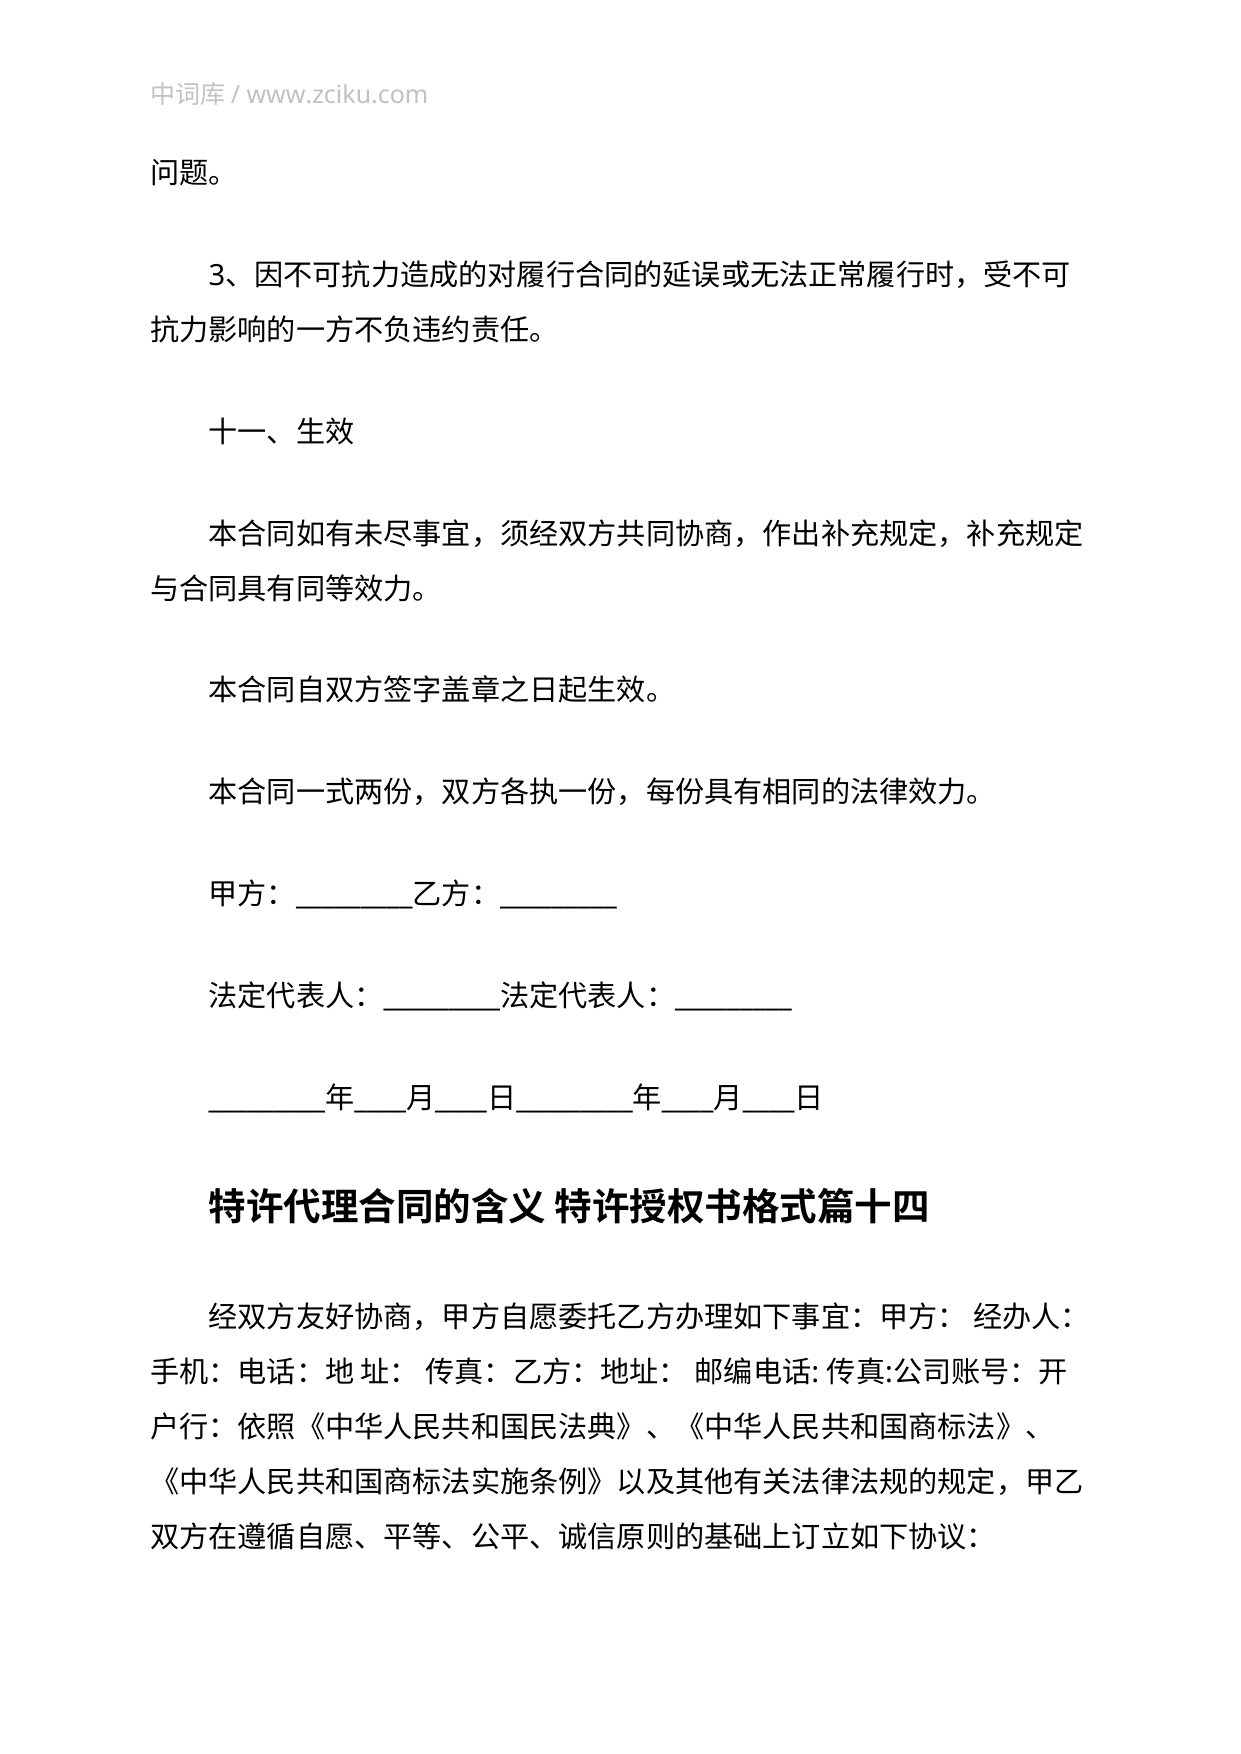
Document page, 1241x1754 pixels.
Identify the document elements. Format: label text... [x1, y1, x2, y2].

text 本合同一式两份，双方各执一份，每份具有相同的法律效力。 [150, 769, 1090, 811]
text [150, 150, 1090, 192]
text 经双方友好协商，甲方自愿委托乙方办理如下事宜：甲方： 经办人： 手机：电话：地 址： 传真：乙方：地址： 邮编电话: 传真:公司账号：开户行：依照《中华人民共和国民法典》、《中华人民共和国商标法》、《中华人民共和国商标法实施条例》以及其他有关法律法规的规定，甲乙双方在遵循自愿、平等、公平、诚信原则的基础上订立如下协议： [150, 1294, 1090, 1556]
text 特许代理合同的含义 特许授权书格式篇十四 [150, 1176, 1090, 1231]
text 本合同自双方签字盖章之日起生效。 [150, 667, 1090, 709]
text 十一、生效 [150, 408, 1090, 451]
text 法定代表人：_________法定代表人：_________ [150, 972, 1090, 1015]
text 甲方：_________乙方：_________ [150, 871, 1090, 913]
text 3、因不可抗力造成的对履行合同的延误或无法正常履行时，受不可抗力影响的一方不负违约责任。 [150, 252, 1090, 349]
text _________年____月____日_________年____月____日 [150, 1074, 1090, 1117]
text 本合同如有未尽事宜，须经双方共同协商，作出补充规定，补充规定与合同具有同等效力。 [150, 510, 1090, 607]
